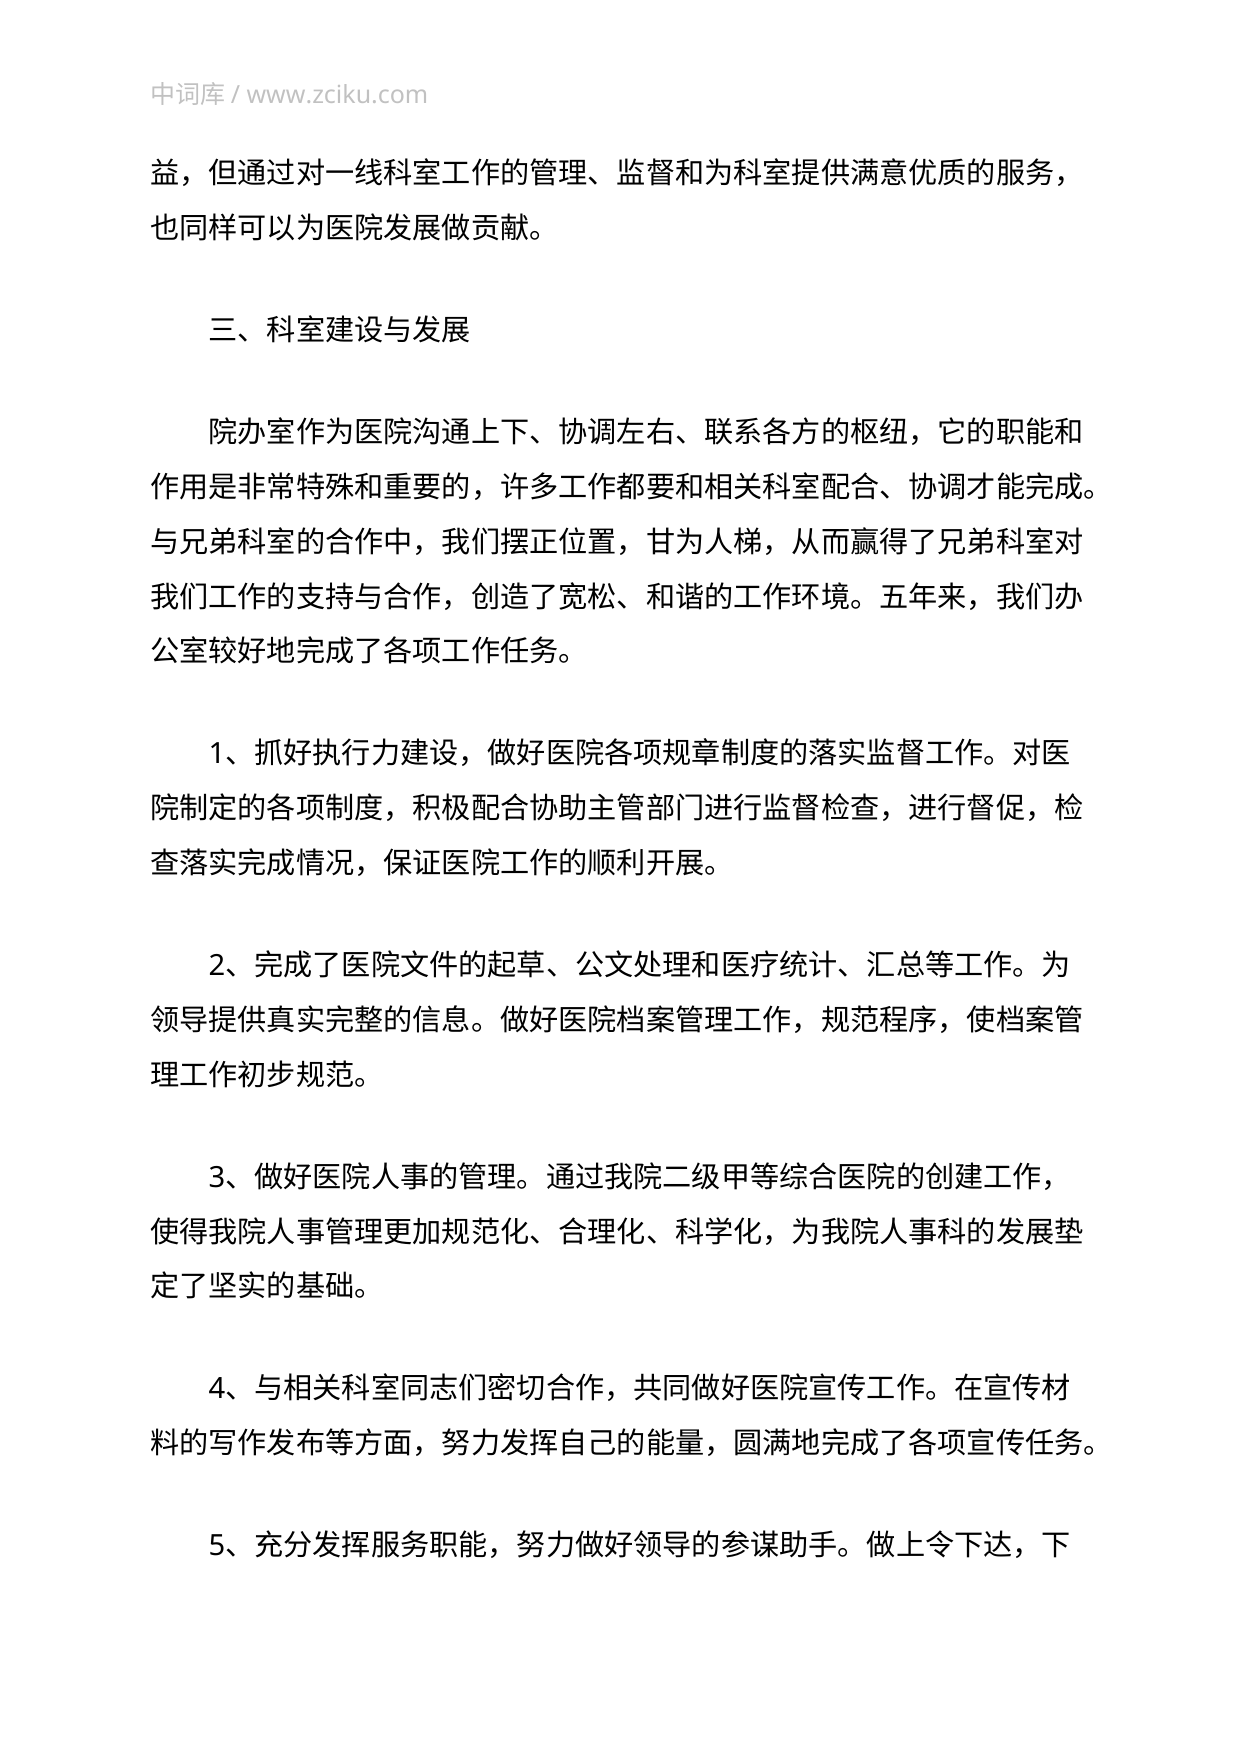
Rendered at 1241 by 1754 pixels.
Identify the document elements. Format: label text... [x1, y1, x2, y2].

text 4、与相关科室同志们密切合作，共同做好医院宣传工作。在宣传材料的写作发布等方面，努力发挥自己的能量，圆满地完成了各项宣传任务。 [150, 1365, 1090, 1462]
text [150, 150, 1090, 247]
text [150, 1522, 1090, 1564]
text 3、做好医院人事的管理。通过我院二级甲等综合医院的创建工作，使得我院人事管理更加规范化、合理化、科学化，为我院人事科的发展垫定了坚实的基础。 [150, 1153, 1090, 1305]
text 1、抓好执行力建设，做好医院各项规章制度的落实监督工作。对医院制定的各项制度，积极配合协助主管部门进行监督检查，进行督促，检查落实完成情况，保证医院工作的顺利开展。 [150, 730, 1090, 882]
text 三、科室建设与发展 [150, 307, 1090, 349]
text 院办室作为医院沟通上下、协调左右、联系各方的枢纽，它的职能和作用是非常特殊和重要的，许多工作都要和相关科室配合、协调才能完成。与兄弟科室的合作中，我们摆正位置，甘为人梯，从而赢得了兄弟科室对我们工作的支持与合作，创造了宽松、和谐的工作环境。五年来，我们办公室较好地完成了各项工作任务。 [150, 408, 1090, 670]
text 2、完成了医院文件的起草、公文处理和医疗统计、汇总等工作。为领导提供真实完整的信息。做好医院档案管理工作，规范程序，使档案管理工作初步规范。 [150, 941, 1090, 1094]
